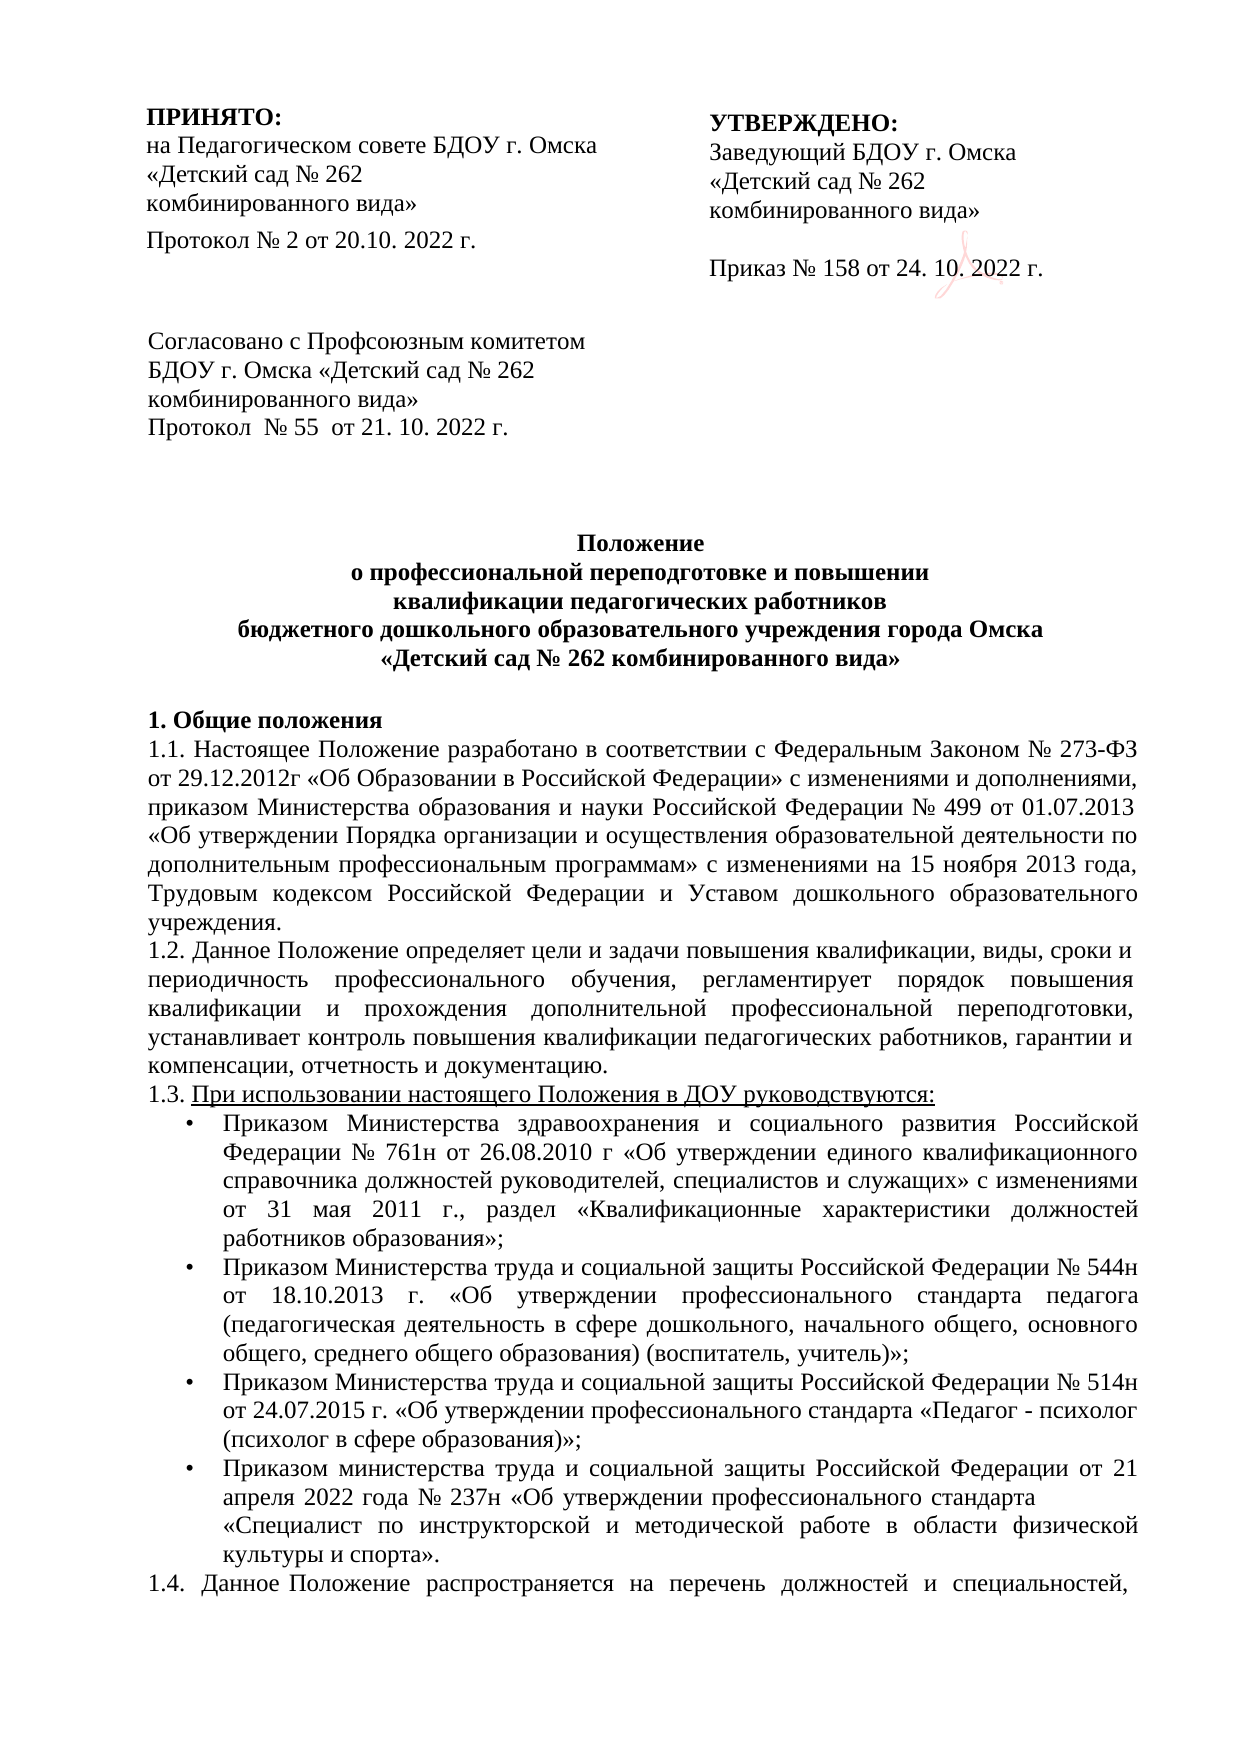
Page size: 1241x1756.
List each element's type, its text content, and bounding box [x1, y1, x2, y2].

list Приказом Министерства здравоохранения и социального развития Российской Федерации № 761н от 26.08.2010 г «Об утверждении единого квалификационного справочника должностей руководителей, специалистов и служащих» с изменениями от 31 мая 2011 г., раздел «Квалификационные характеристики должностей работников образования»; [185, 1108, 1139, 1252]
text Протокол № 55 от 21. 10. 2022 г. [148, 412, 1157, 441]
subtitle ПРИНЯТО: [146, 102, 601, 131]
list При использовании настоящего Положения в ДОУ руководствуются: [148, 1079, 1157, 1108]
text о профессиональной переподготовке и повышении квалификации педагогических работников [350, 557, 929, 614]
list Приказом министерства труда и социальной защиты Российской Федерации от 21 апреля 2022 года № 237н «Об утверждении профессионального стандарта [185, 1453, 1139, 1510]
text «Специалист по инструкторской и методической работе в области физической культуры и спорта». [223, 1510, 1139, 1568]
subtitle Общие положения [148, 706, 1157, 734]
text Согласовано с Профсоюзным комитетом БДОУ г. Омска «Детский сад № 262 комбинированного вида» [148, 326, 588, 412]
text Протокол № 2 от 20.10. 2022 г. [146, 224, 1157, 249]
text Заведующий БДОУ г. Омска [709, 137, 1157, 166]
text Приказ № 158 от 24. 10. 2022 г. [709, 253, 1157, 282]
list Приказом Министерства труда и социальной защиты Российской Федерации № 544н от 18.10.2013 г. «Об утверждении профессионального стандарта педагога (педагогическая деятельность в сфере дошкольного, начального общего, основного общего, среднего общего образования) (воспитатель, учитель)»; [185, 1252, 1139, 1367]
subtitle бюджетного дошкольного образовательного учреждения города Омска [235, 614, 1045, 643]
list Приказом Министерства труда и социальной защиты Российской Федерации № 514н от 24.07.2015 г. «Об утверждении профессионального стандарта «Педагог - психолог (психолог в сфере образования)»; [185, 1367, 1139, 1453]
list Данное Положение определяет цели и задачи повышения квалификации, виды, сроки и периодичность профессионального обучения, регламентирует порядок повышения квалификации и прохождения дополнительной профессиональной переподготовки, устанавливает контроль повышения квалификации педагогических работников, гарантии и компенсации, отчетность и документацию. [148, 935, 1133, 1079]
text «Детский сад № 262 комбинированного вида» [709, 166, 981, 223]
subtitle Положение [350, 528, 931, 557]
text «Детский сад № 262 комбинированного вида» [146, 159, 419, 217]
list Настоящее Положение разработано в соответствии с Федеральным Законом № 273-ФЗ от 29.12.2012г «Об Образовании в Российской Федерации» с изменениями и дополнениями, приказом Министерства образования и науки Российской Федерации № 499 от 01.07.2013 [148, 734, 1139, 820]
text на Педагогическом совете БДОУ г. Омска [146, 131, 601, 159]
list Данное Положение распространяется на перечень должностей и специальностей, [148, 1568, 1157, 1597]
text «Об утверждении Порядка организации и осуществления образовательной деятельности по дополнительным профессиональным программам» с изменениями на 15 ноября 2013 года, Трудовым кодексом Российской Федерации и Уставом дошкольного образовательного учреждения. [148, 820, 1138, 935]
subtitle УТВЕРЖДЕНО: [709, 109, 1157, 137]
text «Детский сад № 262 комбинированного вида» [378, 643, 902, 672]
